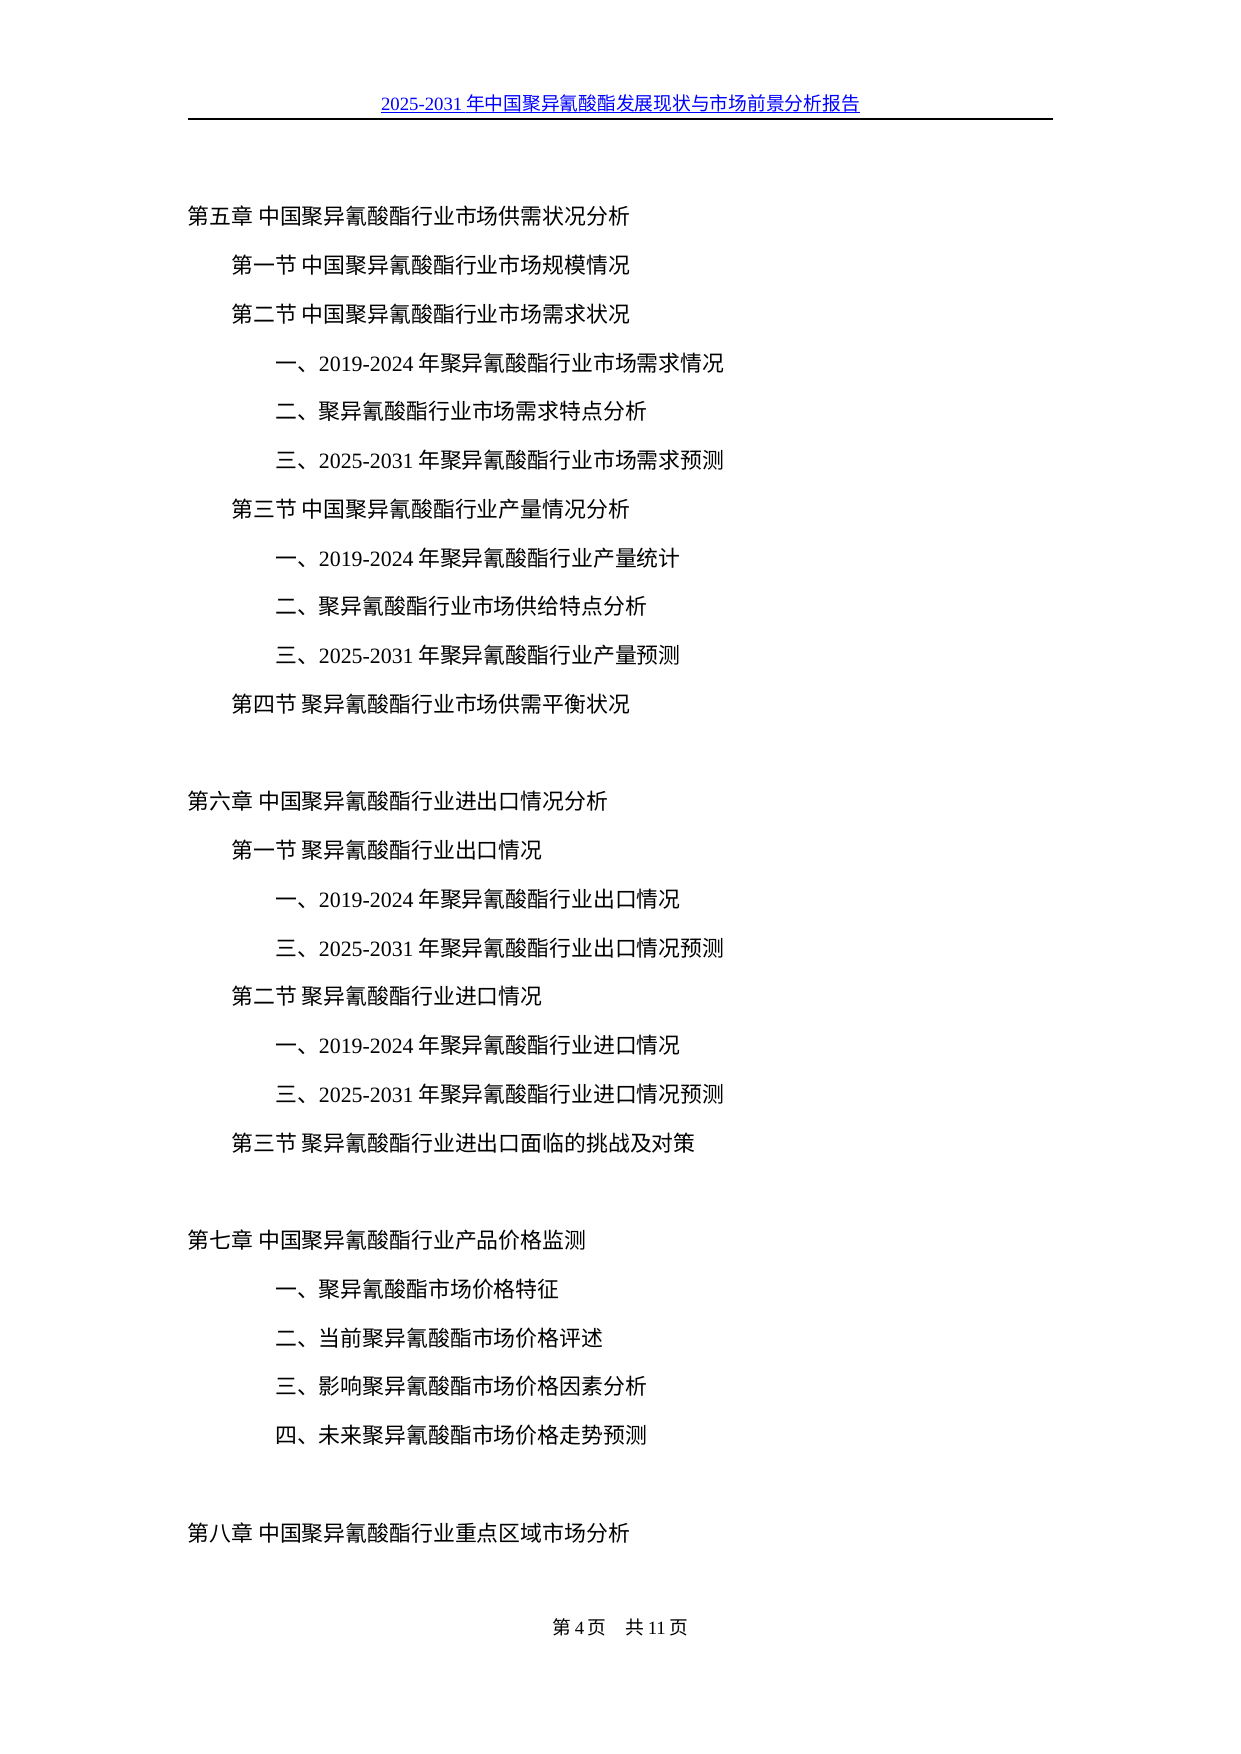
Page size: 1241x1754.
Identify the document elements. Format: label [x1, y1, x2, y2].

text [187, 150, 1053, 1548]
